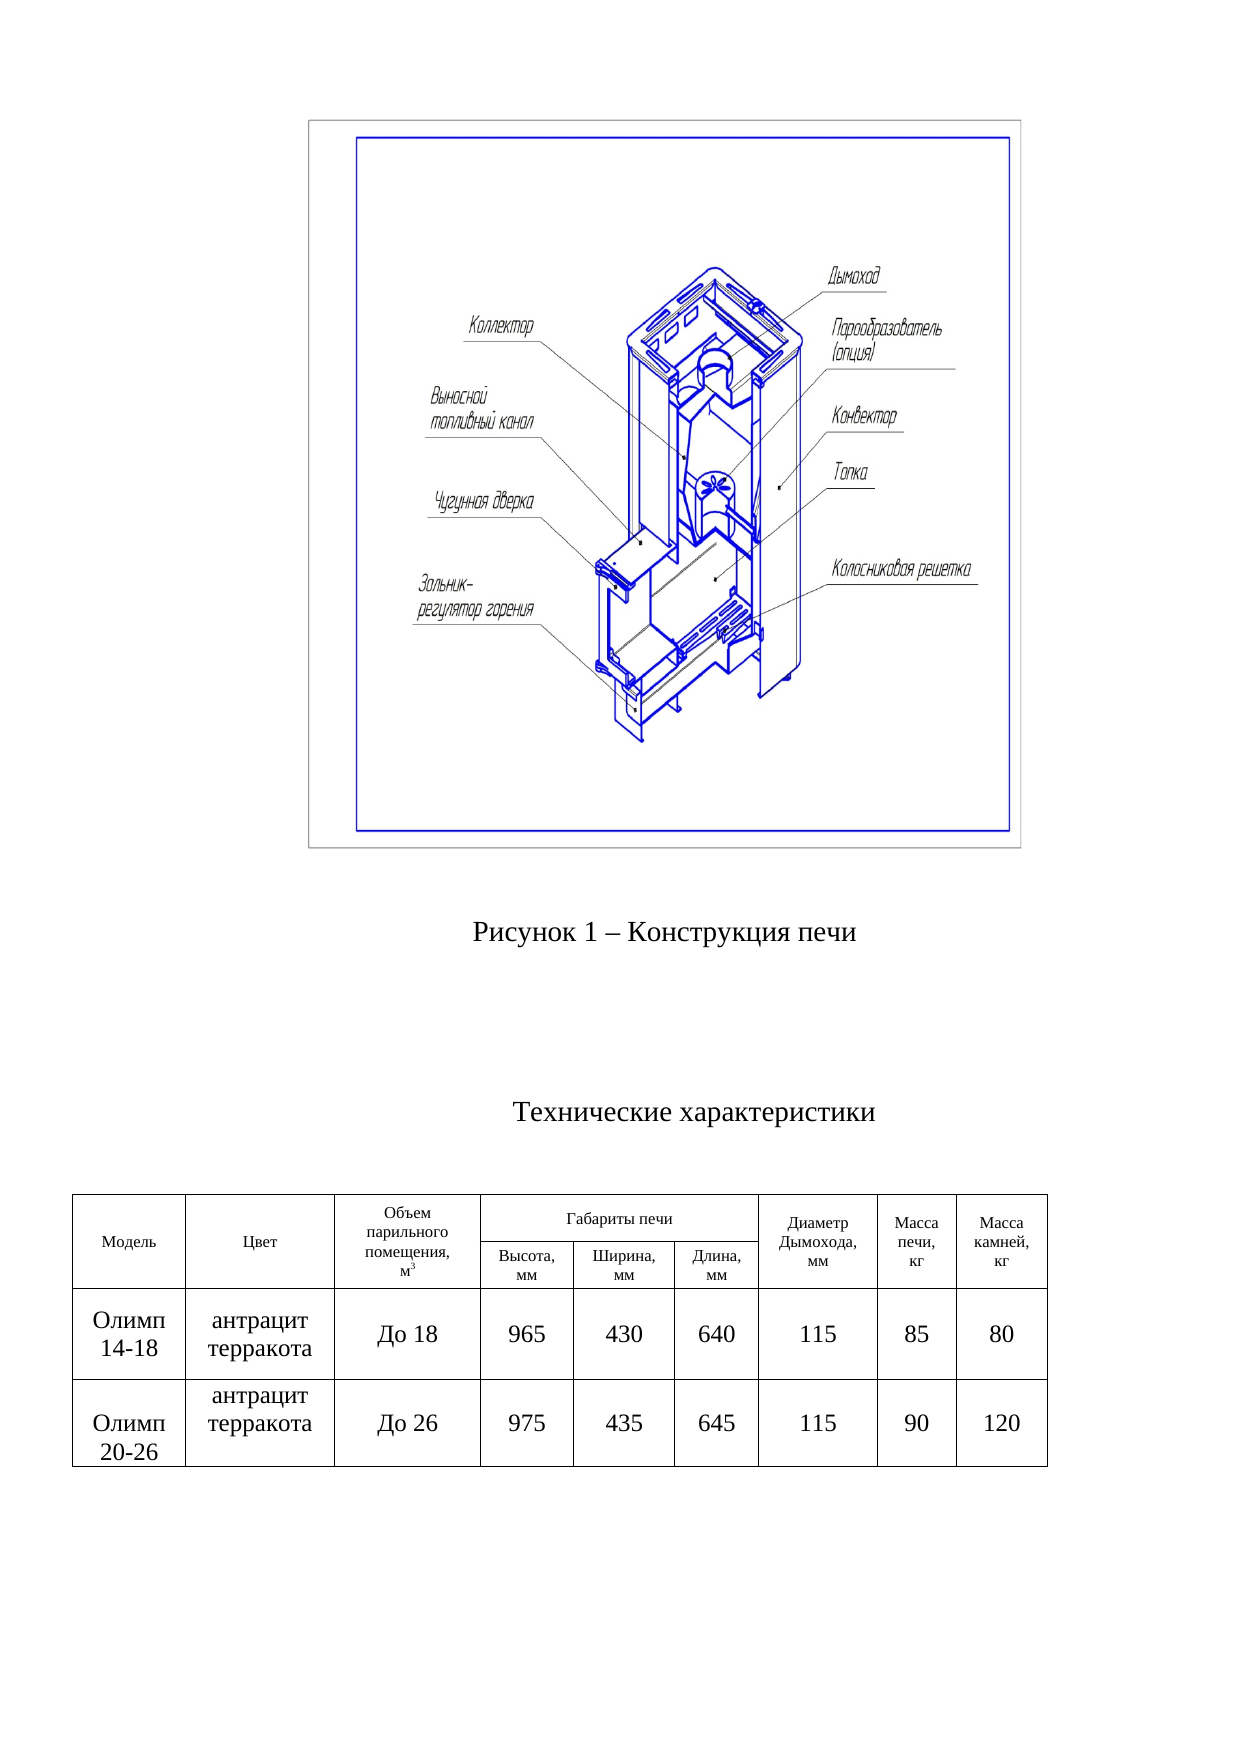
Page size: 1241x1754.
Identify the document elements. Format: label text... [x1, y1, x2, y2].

table_cell 640 [675, 1289, 758, 1379]
picture [307, 118, 1022, 850]
table_header Диаметр Дымохода, мм [759, 1195, 877, 1287]
table_cell До 18 [335, 1289, 480, 1379]
table_cell 85 [878, 1289, 956, 1379]
table_cell Длина, мм [675, 1242, 758, 1287]
table_header Масса камней, кг [957, 1195, 1047, 1287]
text Технические характеристики [177, 1094, 1152, 1127]
table_cell 115 [759, 1289, 877, 1379]
table_cell 120 [957, 1380, 1047, 1466]
table_cell 435 [574, 1380, 674, 1466]
table_header Цвет [186, 1195, 334, 1287]
table_cell 645 [675, 1380, 758, 1466]
table_cell 965 [481, 1289, 573, 1379]
table_cell Ширина, мм [574, 1242, 674, 1287]
table_cell 90 [878, 1380, 956, 1466]
table_cell Олимп 14-18 [73, 1289, 185, 1379]
table_cell 80 [957, 1289, 1047, 1379]
table_header Объем парильного помещения, м3 [335, 1195, 480, 1287]
table_cell Олимп 20-26 [73, 1380, 185, 1466]
table_cell 115 [759, 1380, 877, 1466]
table_cell До 26 [335, 1380, 480, 1466]
table_cell антрацит терракота [186, 1289, 334, 1379]
table_cell 430 [574, 1289, 674, 1379]
table_cell Высота, мм [481, 1242, 573, 1287]
table_header Масса печи, кг [878, 1195, 956, 1287]
table_header Модель [73, 1195, 185, 1287]
text Рисунок 1 – Конструкция печи [177, 914, 1152, 948]
table_cell антрацит терракота [186, 1380, 334, 1466]
table_cell 975 [481, 1380, 573, 1466]
table_header Габариты печи [481, 1195, 758, 1241]
